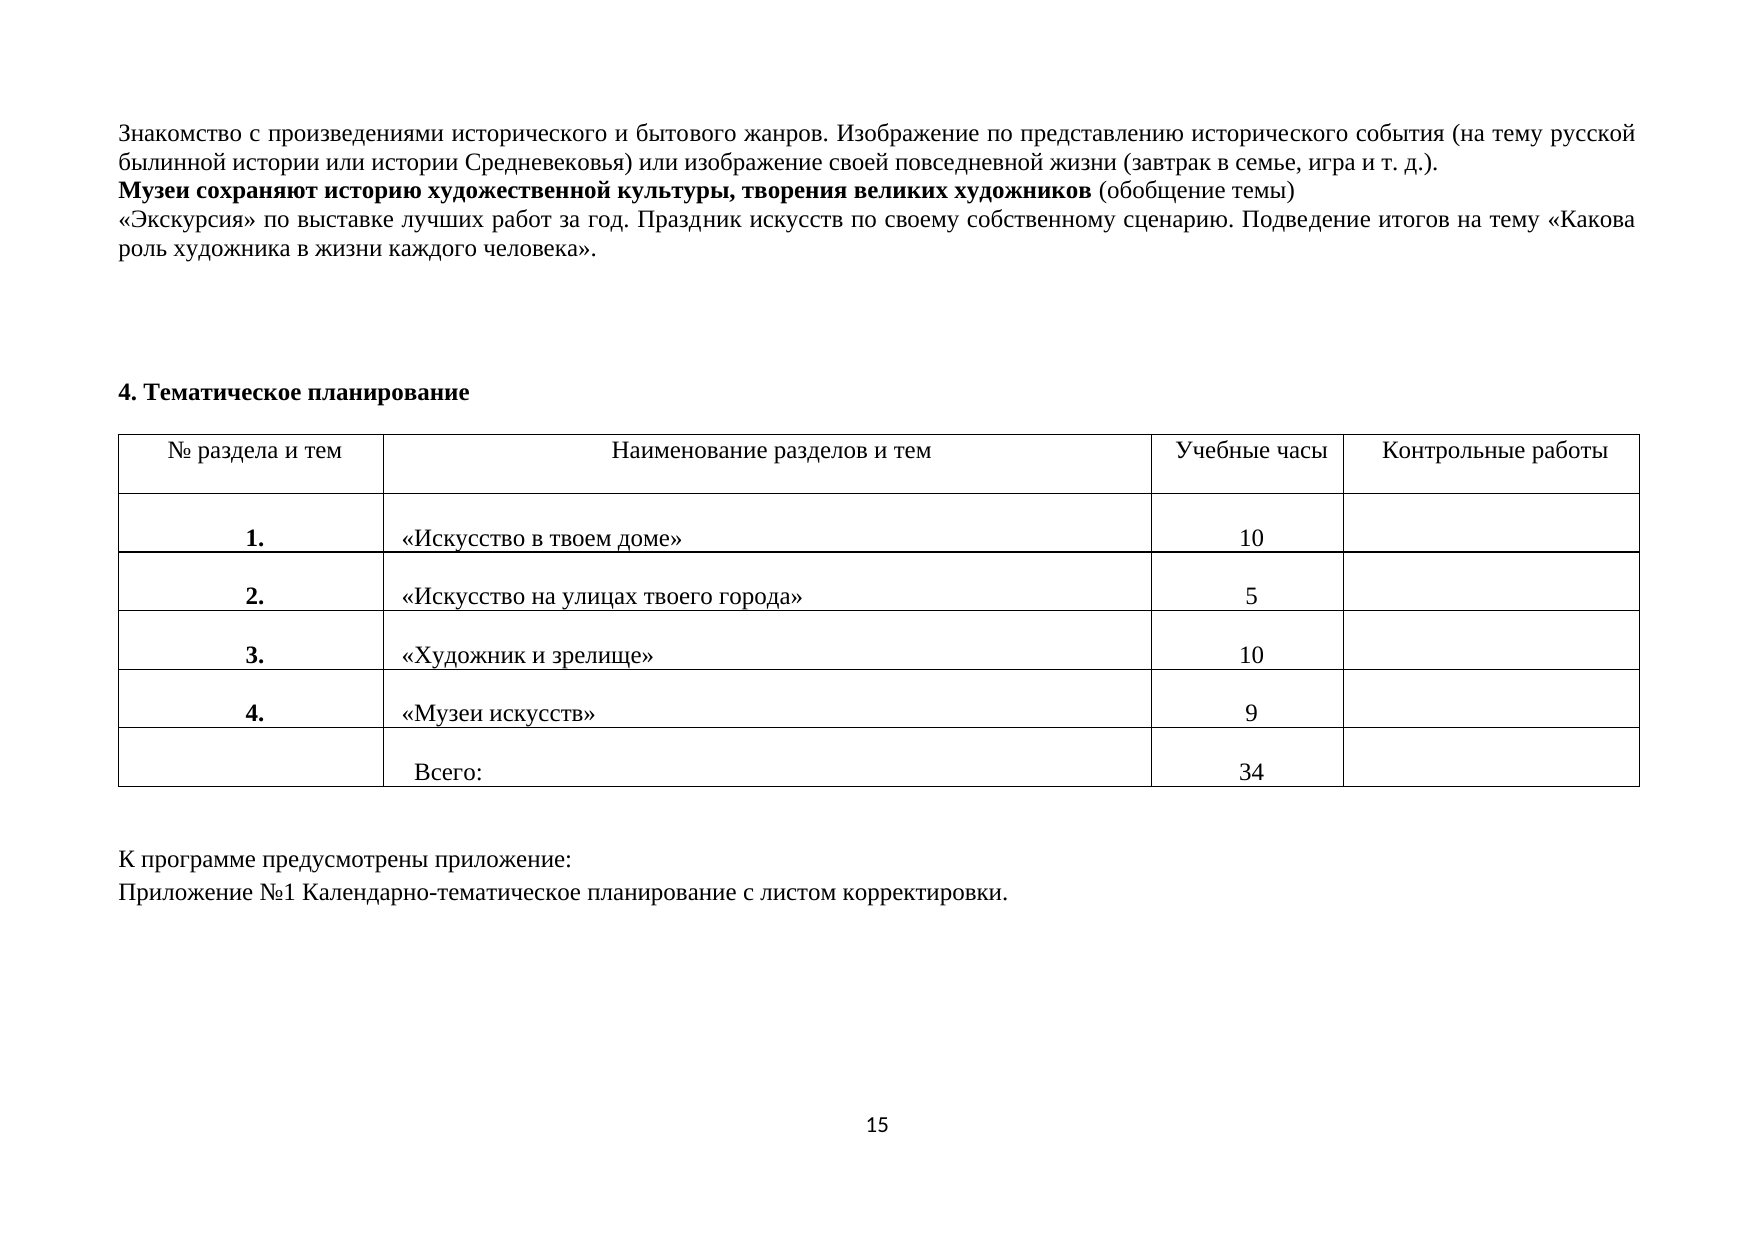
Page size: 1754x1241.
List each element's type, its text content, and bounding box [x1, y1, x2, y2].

table_cell 9 [1152, 670, 1343, 727]
table_cell «Художник и зрелище» [384, 611, 1151, 668]
table_cell [1344, 553, 1639, 610]
table_header Контрольные работы [1344, 435, 1639, 493]
table_cell 34 [1152, 728, 1343, 786]
table_header № раздела и тем [119, 435, 383, 493]
text К программе предусмотрены приложение: [118, 844, 1636, 873]
table_cell «Искусство в твоем доме» [384, 494, 1151, 551]
table_cell «Искусство на улицах твоего города» [384, 553, 1151, 610]
table_cell 1. [119, 494, 383, 551]
table_cell «Музеи искусств» [384, 670, 1151, 727]
table_cell 2. [119, 553, 383, 610]
table_cell [1344, 728, 1639, 786]
table_cell [1344, 670, 1639, 727]
table_cell 10 [1152, 494, 1343, 551]
text Знакомство с произведениями исторического и бытового жанров. Изображение по представлению исторического события (на тему русской былинной истории или истории Средневековья) или изображение своей повседневной жизни (завтрак в семье, игра и т. д.). [118, 118, 1636, 176]
text 4. Тематическое планирование [118, 377, 1636, 406]
table_cell 4. [119, 670, 383, 727]
text Приложение №1 Календарно-тематическое планирование с листом корректировки. [118, 877, 1636, 906]
table_cell [1344, 494, 1639, 551]
table_header Наименование разделов и тем [384, 435, 1151, 493]
table_cell [119, 728, 383, 786]
table_cell [1344, 611, 1639, 668]
table_cell 10 [1152, 611, 1343, 668]
text «Экскурсия» по выставке лучших работ за год. Праздник искусств по своему собственному сценарию. Подведение итогов на тему «Какова роль художника в жизни каждого человека». [118, 204, 1636, 262]
table_cell Всего: [384, 728, 1151, 786]
table_header Учебные часы [1152, 435, 1343, 493]
table_cell 3. [119, 611, 383, 668]
table_cell 5 [1152, 553, 1343, 610]
text Музеи сохраняют историю художественной культуры, творения великих художников (обобщение темы) [118, 176, 1636, 204]
